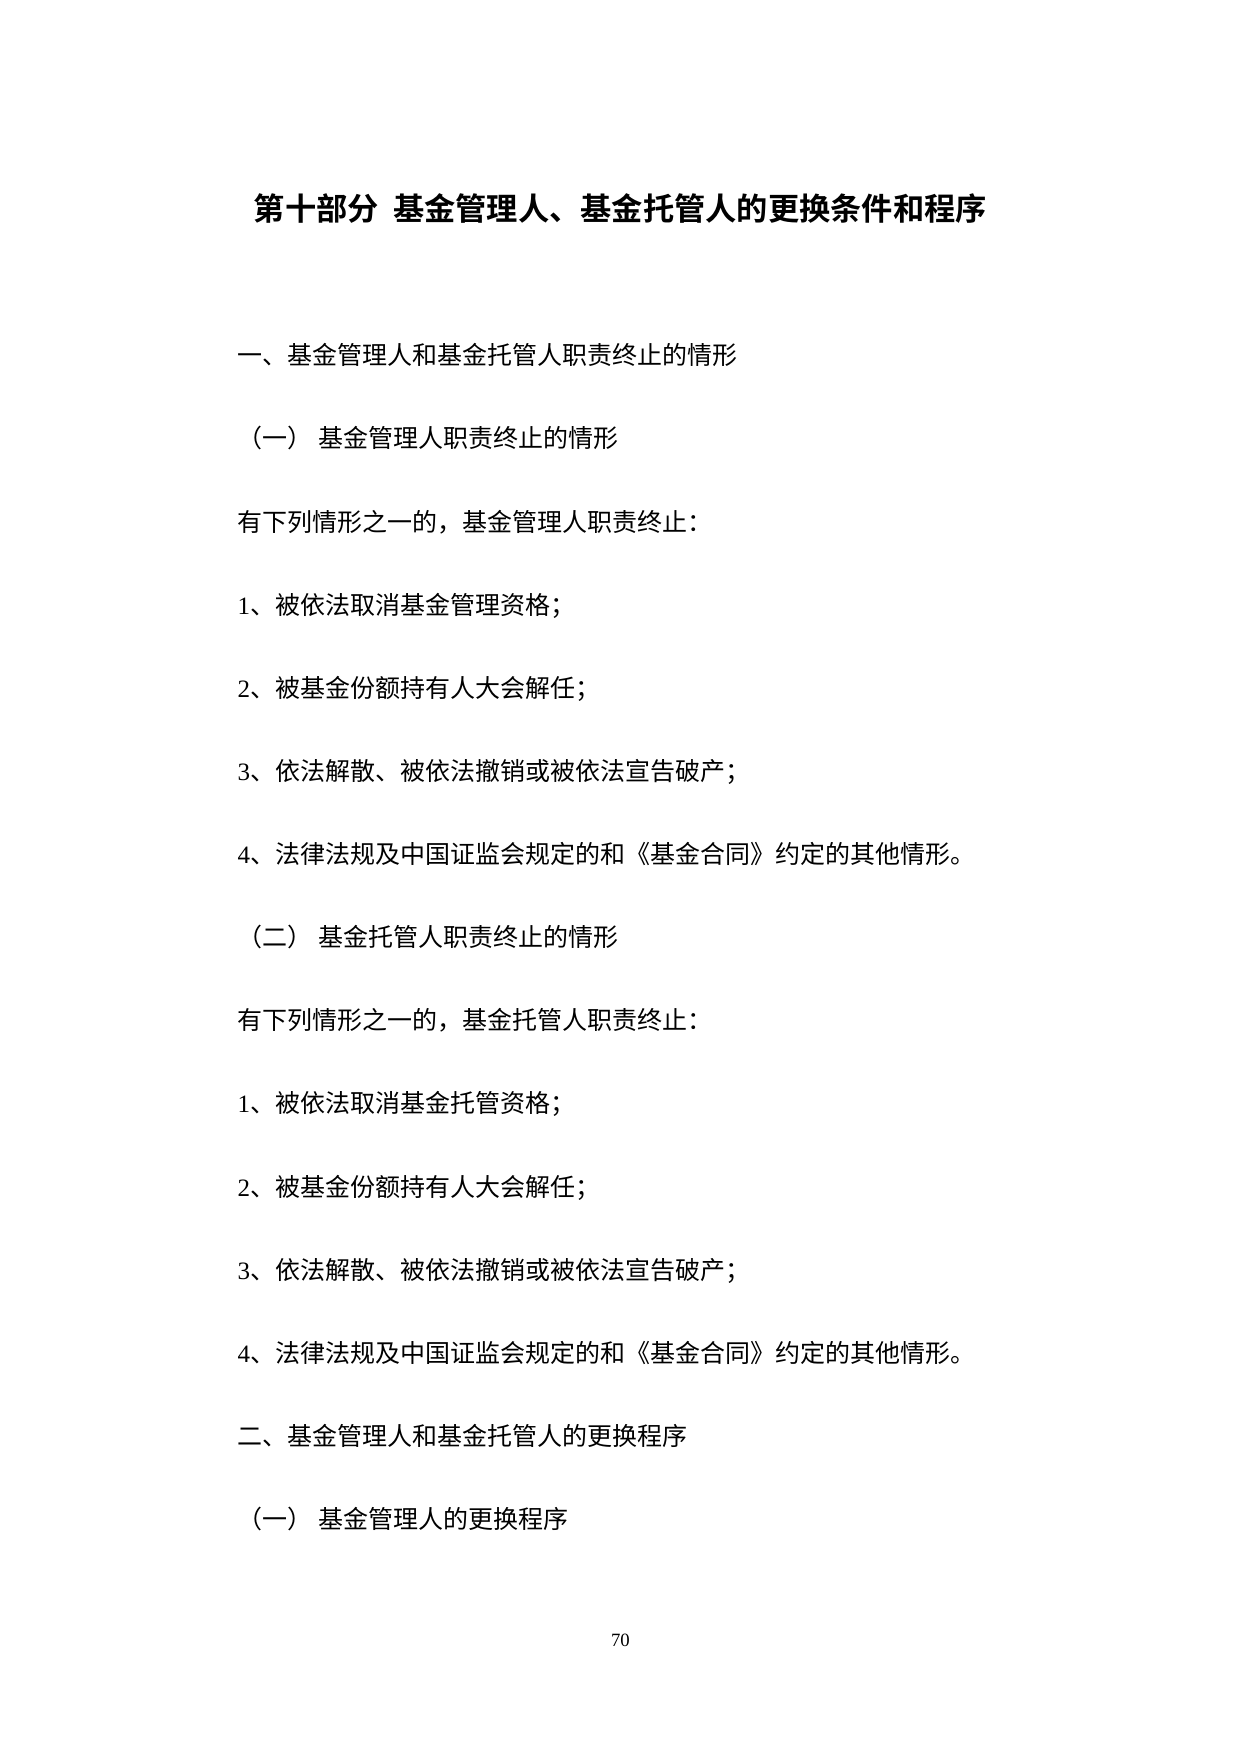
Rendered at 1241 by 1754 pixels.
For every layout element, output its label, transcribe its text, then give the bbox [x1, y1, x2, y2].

text 一、基金管理人和基金托管人职责终止的情形 [187, 321, 1053, 386]
text 4、法律法规及中国证监会规定的和《基金合同》约定的其他情形。 [187, 1319, 1053, 1384]
text 3、依法解散、被依法撤销或被依法宣告破产； [187, 1236, 1053, 1301]
text 1、被依法取消基金管理资格； [187, 571, 1053, 636]
subtitle 第十部分 基金管理人、基金托管人的更换条件和程序 [187, 174, 1053, 239]
text 有下列情形之一的，基金托管人职责终止： [187, 986, 1053, 1051]
text （二） 基金托管人职责终止的情形 [187, 903, 1053, 968]
text 二、基金管理人和基金托管人的更换程序 [187, 1402, 1053, 1467]
text （一） 基金管理人职责终止的情形 [187, 404, 1053, 469]
text 有下列情形之一的，基金管理人职责终止： [187, 488, 1053, 553]
text 1、被依法取消基金托管资格； [187, 1069, 1053, 1134]
text （一） 基金管理人的更换程序 [187, 1485, 1053, 1550]
text 3、依法解散、被依法撤销或被依法宣告破产； [187, 737, 1053, 802]
text 4、法律法规及中国证监会规定的和《基金合同》约定的其他情形。 [187, 820, 1053, 885]
text 2、被基金份额持有人大会解任； [187, 1153, 1053, 1218]
text 2、被基金份额持有人大会解任； [187, 654, 1053, 719]
